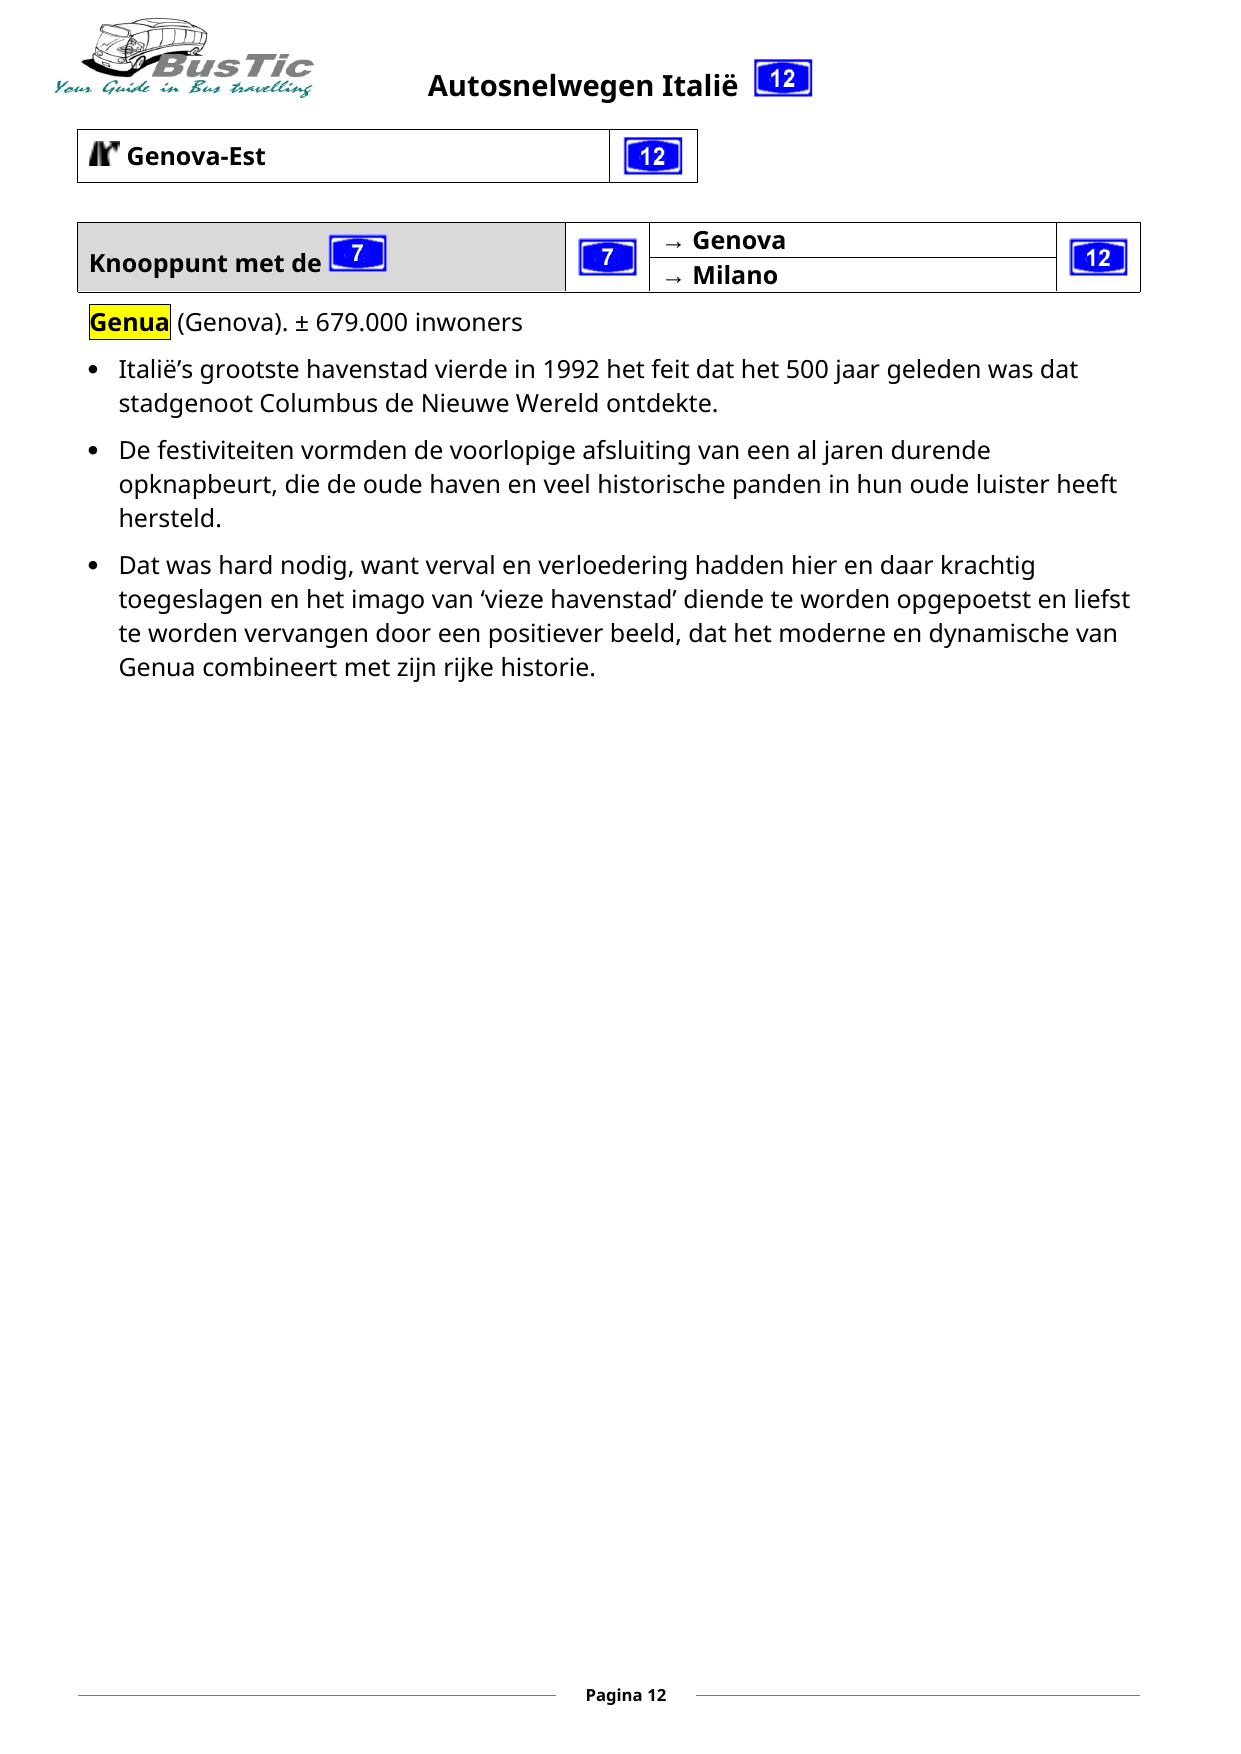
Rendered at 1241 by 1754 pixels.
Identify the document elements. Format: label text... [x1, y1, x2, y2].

table_header Knooppunt met de [78, 223, 565, 291]
picture [88, 141, 120, 166]
table_header → Genova [650, 223, 1056, 257]
table_header [1057, 223, 1140, 291]
text Genua (Genova). ± 679.000 inwoners [171, 304, 1152, 339]
text Italië’s grootste havenstad vierde in 1992 het feit dat het 500 jaar geleden was dat stadgenoot Columbus de Nieuwe Wereld ontdekte. [89, 352, 1152, 420]
table_header Genova-Est [78, 130, 609, 182]
table_cell → Milano [650, 258, 1056, 291]
text Dat was hard nodig, want verval en verloedering hadden hier en daar krachtig toegeslagen en het imago van ‘vieze havenstad’ diende te worden opgepoetst en liefst te worden vervangen door een positiever beeld, dat het moderne en dynamische van Genua combineert met zijn rijke historie. [89, 547, 1152, 683]
picture [1069, 238, 1128, 276]
text De festiviteiten vormden de voorlopige afsluiting van een al jaren durende opknapbeurt, die de oude haven en veel historische panden in hun oude luister heeft hersteld. [89, 433, 1152, 535]
picture [328, 234, 387, 272]
picture [753, 59, 813, 97]
picture [578, 238, 637, 276]
table_header [610, 130, 697, 182]
picture [623, 137, 683, 175]
table_header [566, 223, 649, 291]
picture [45, 14, 324, 102]
